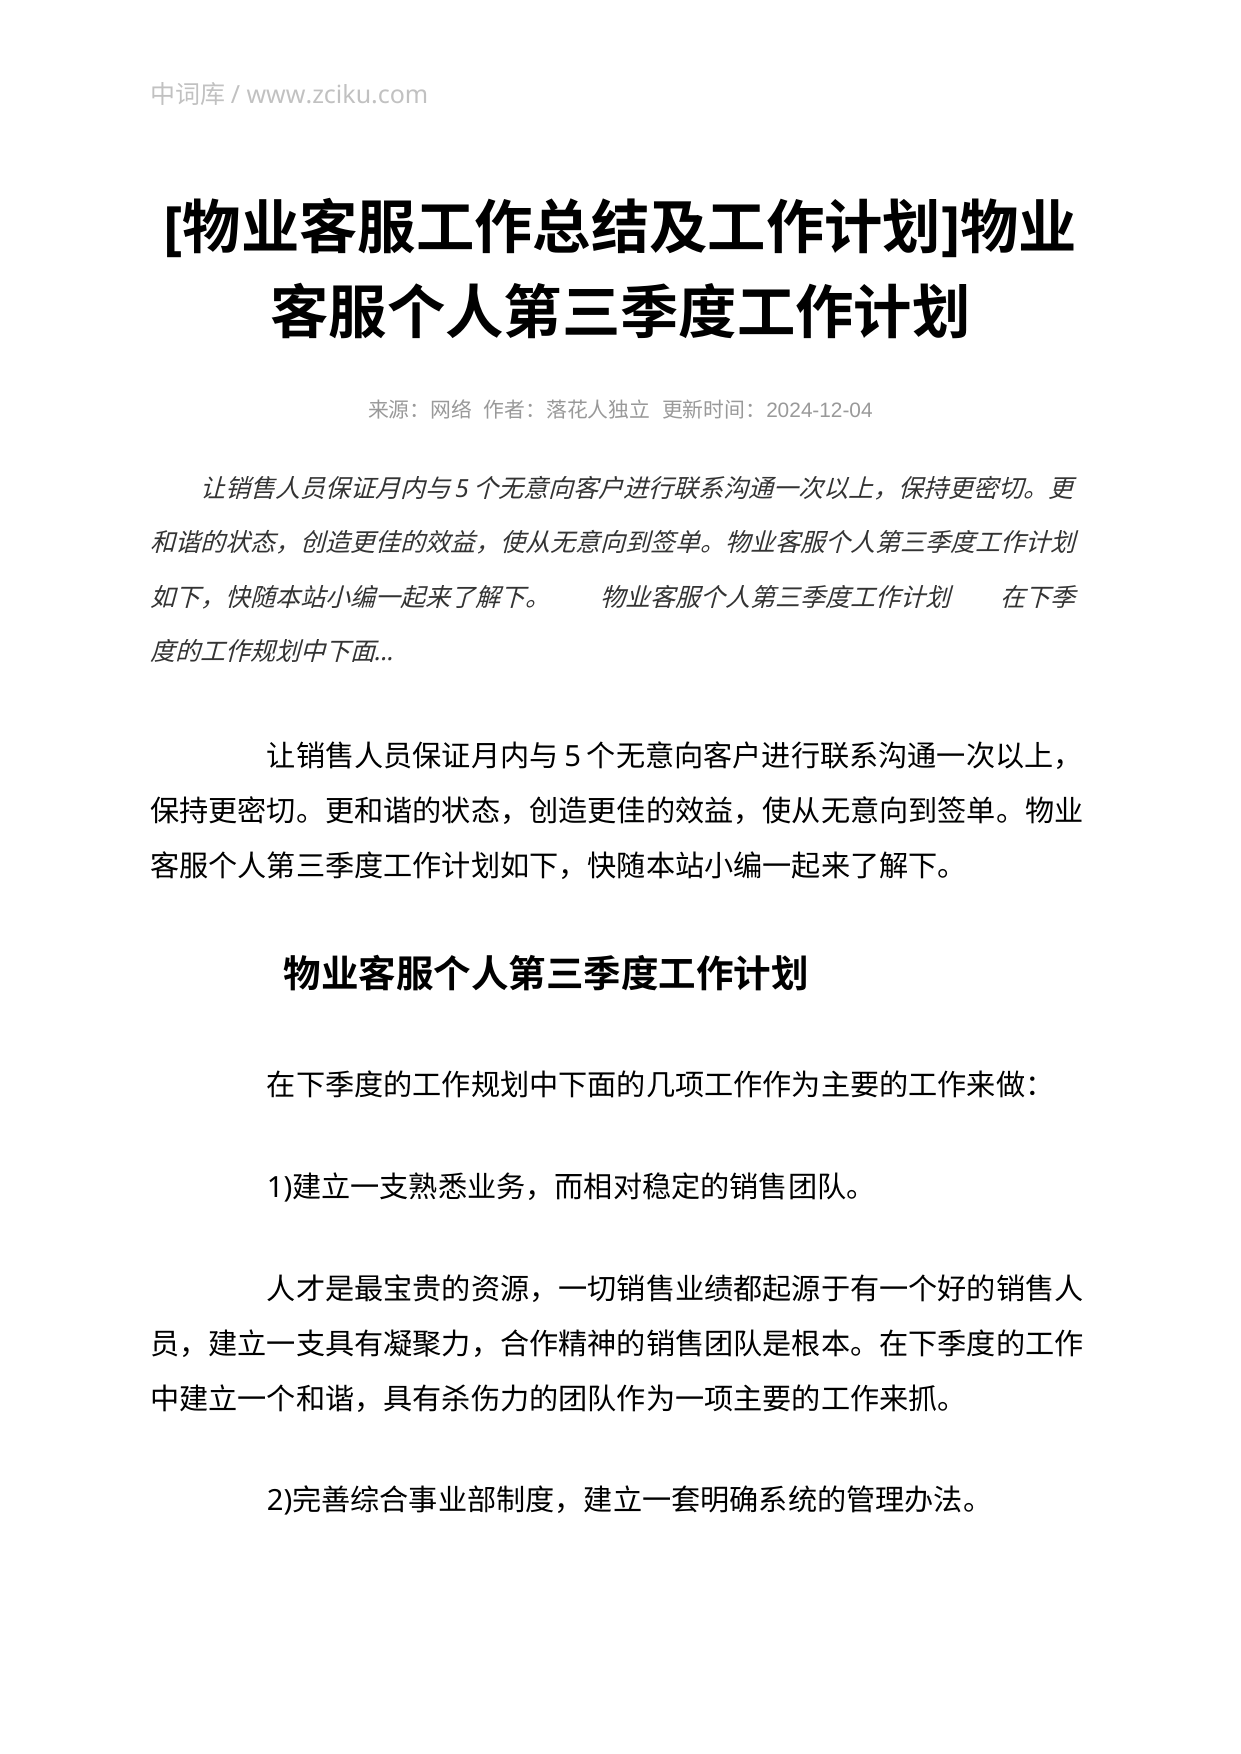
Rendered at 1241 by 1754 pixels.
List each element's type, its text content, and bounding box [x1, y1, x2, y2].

text 在下季度的工作规划中下面的几项工作作为主要的工作来做： [150, 1062, 1090, 1104]
text 让销售人员保证月内与5个无意向客户进行联系沟通一次以上，保持更密切。更和谐的状态，创造更佳的效益，使从无意向到签单。物业客服个人第三季度工作计划如下，快随本站小编一起来了解下。 物业客服个人第三季度工作计划 在下季度的工作规划中下面... [150, 468, 1090, 668]
subtitle [物业客服工作总结及工作计划]物业客服个人第三季度工作计划 [150, 181, 1090, 351]
text 2)完善综合事业部制度，建立一套明确系统的管理办法。 [150, 1477, 1090, 1519]
text 来源：网络 作者：落花人独立 更新时间：2024-12-04 [150, 397, 1090, 421]
text 让销售人员保证月内与5个无意向客户进行联系沟通一次以上，保持更密切。更和谐的状态，创造更佳的效益，使从无意向到签单。物业客服个人第三季度工作计划如下，快随本站小编一起来了解下。 [150, 733, 1090, 885]
text 1)建立一支熟悉业务，而相对稳定的销售团队。 [150, 1163, 1090, 1206]
text 人才是最宝贵的资源，一切销售业绩都起源于有一个好的销售人员，建立一支具有凝聚力，合作精神的销售团队是根本。在下季度的工作中建立一个和谐，具有杀伤力的团队作为一项主要的工作来抓。 [150, 1265, 1090, 1417]
text 物业客服个人第三季度工作计划 [150, 944, 1090, 998]
